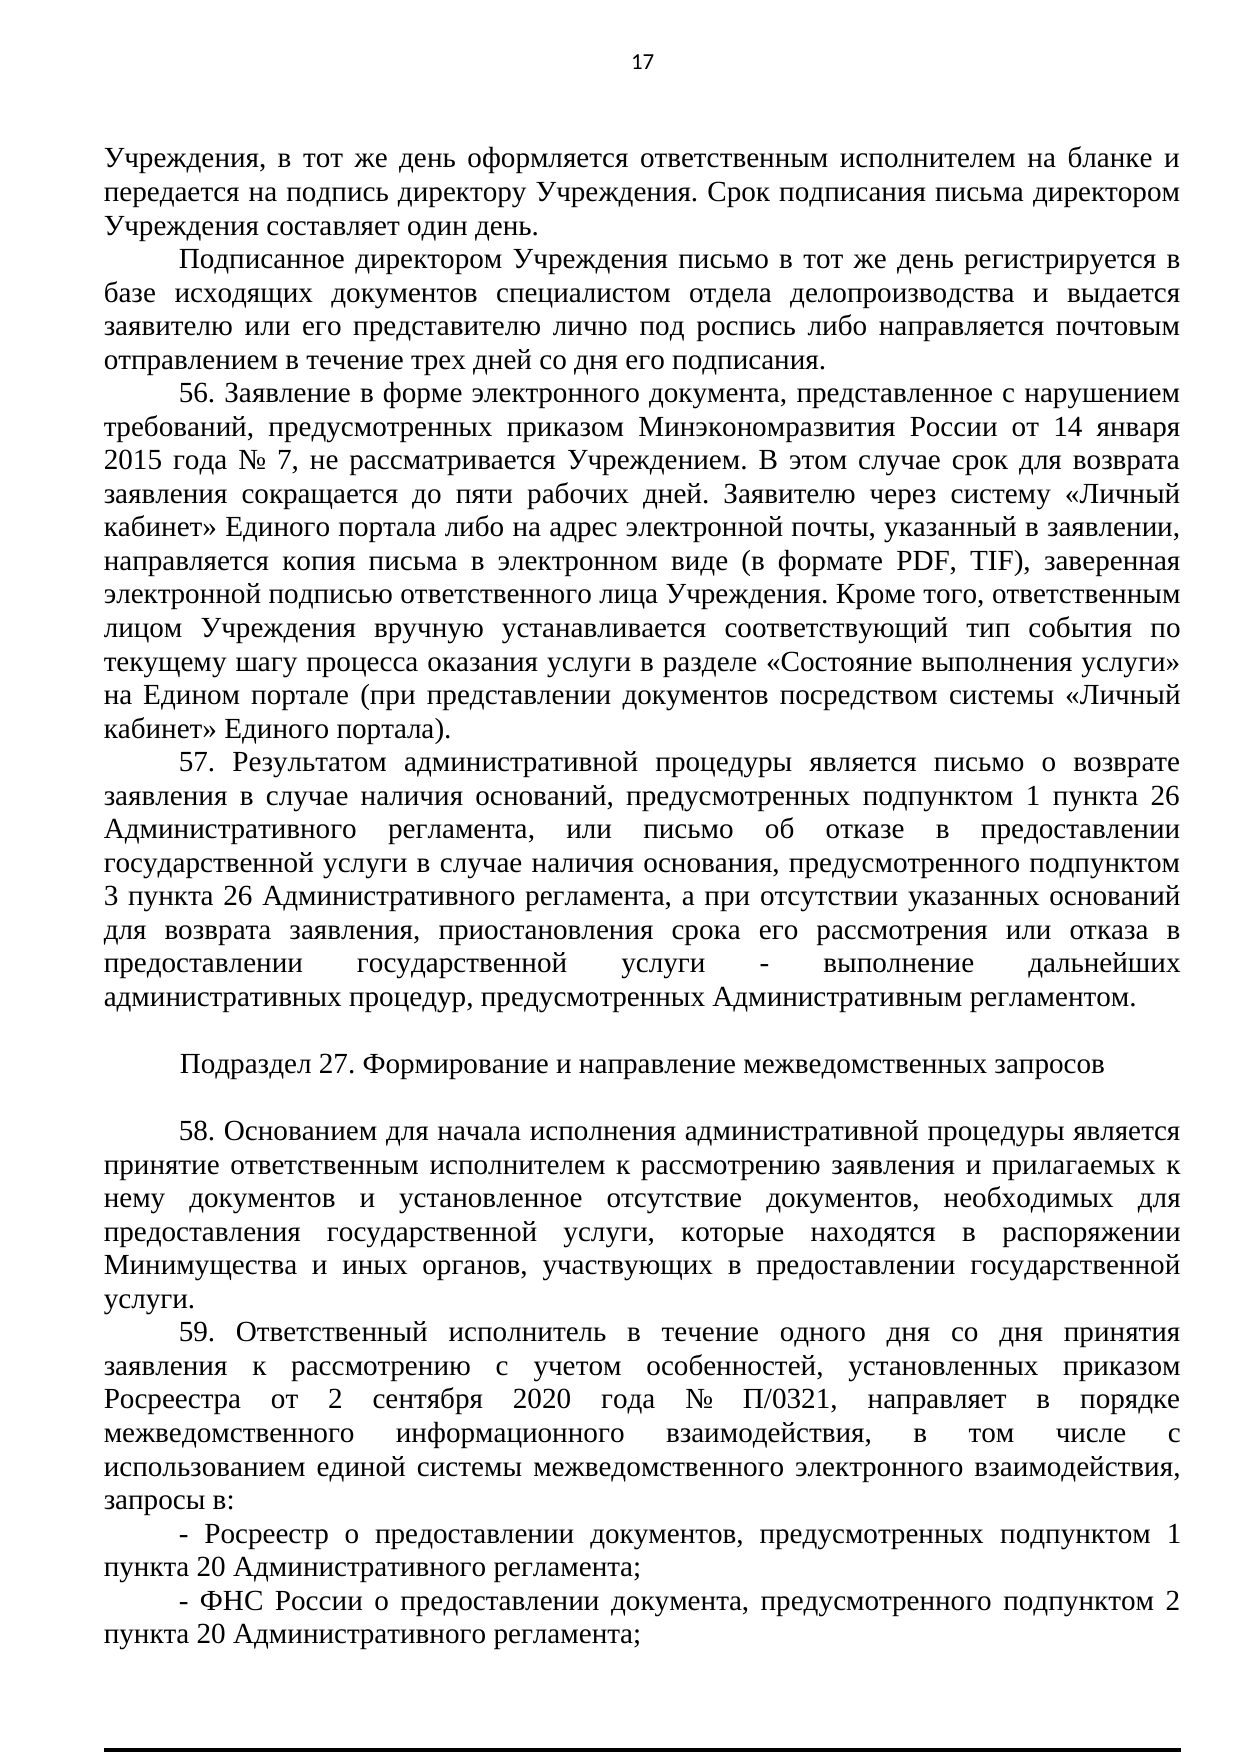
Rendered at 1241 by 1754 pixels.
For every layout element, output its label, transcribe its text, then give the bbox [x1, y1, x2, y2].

title Подраздел 27. Формирование и направление межведомственных запросов [103, 1046, 1181, 1080]
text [103, 141, 1181, 241]
text - Росреестр о предоставлении документов, предусмотренных подпунктом 1 пункта 20 Административного регламента; [103, 1516, 1181, 1583]
text 57. Результатом административной процедуры является письмо о возврате заявления в случае наличия оснований, предусмотренных подпунктом 1 пункта 26 Административного регламента, или письмо об отказе в предоставлении государственной услуги в случае наличия основания, предусмотренного подпунктом 3 пункта 26 Административного регламента, а при отсутствии указанных оснований для возврата заявления, приостановления срока его рассмотрения или отказа в предоставлении государственной услуги - выполнение дальнейших административных процедур, предусмотренных Административным регламентом. [103, 744, 1181, 1013]
text Подписанное директором Учреждения письмо в тот же день регистрируется в базе исходящих документов специалистом отдела делопроизводства и выдается заявителю или его представителю лично под роспись либо направляется почтовым отправлением в течение трех дней со дня его подписания. [103, 241, 1181, 375]
text 56. Заявление в форме электронного документа, представленное с нарушением требований, предусмотренных приказом Минэкономразвития России от 14 января 2015 года № 7, не рассматривается Учреждением. В этом случае срок для возврата заявления сокращается до пяти рабочих дней. Заявителю через систему «Личный кабинет» Единого портала либо на адрес электронной почты, указанный в заявлении, направляется копия письма в электронном виде (в формате PDF, TIF), заверенная электронной подписью ответственного лица Учреждения. Кроме того, ответственным лицом Учреждения вручную устанавливается соответствующий тип события по текущему шагу процесса оказания услуги в разделе «Состояние выполнения услуги» на Едином портале (при представлении документов посредством системы «Личный кабинет» Единого портала). [103, 375, 1181, 744]
text - ФНС России о предоставлении документа, предусмотренного подпунктом 2 пункта 20 Административного регламента; [103, 1583, 1181, 1650]
text 59. Ответственный исполнитель в течение одного дня со дня принятия заявления к рассмотрению с учетом особенностей, установленных приказом Росреестра от 2 сентября 2020 года № П/0321, направляет в порядке межведомственного информационного взаимодействия, в том числе с использованием единой системы межведомственного электронного взаимодействия, запросы в: [103, 1314, 1181, 1516]
text 58. Основанием для начала исполнения административной процедуры является принятие ответственным исполнителем к рассмотрению заявления и прилагаемых к нему документов и установленное отсутствие документов, необходимых для предоставления государственной услуги, которые находятся в распоряжении Минимущества и иных органов, участвующих в предоставлении государственной услуги. [103, 1113, 1181, 1314]
